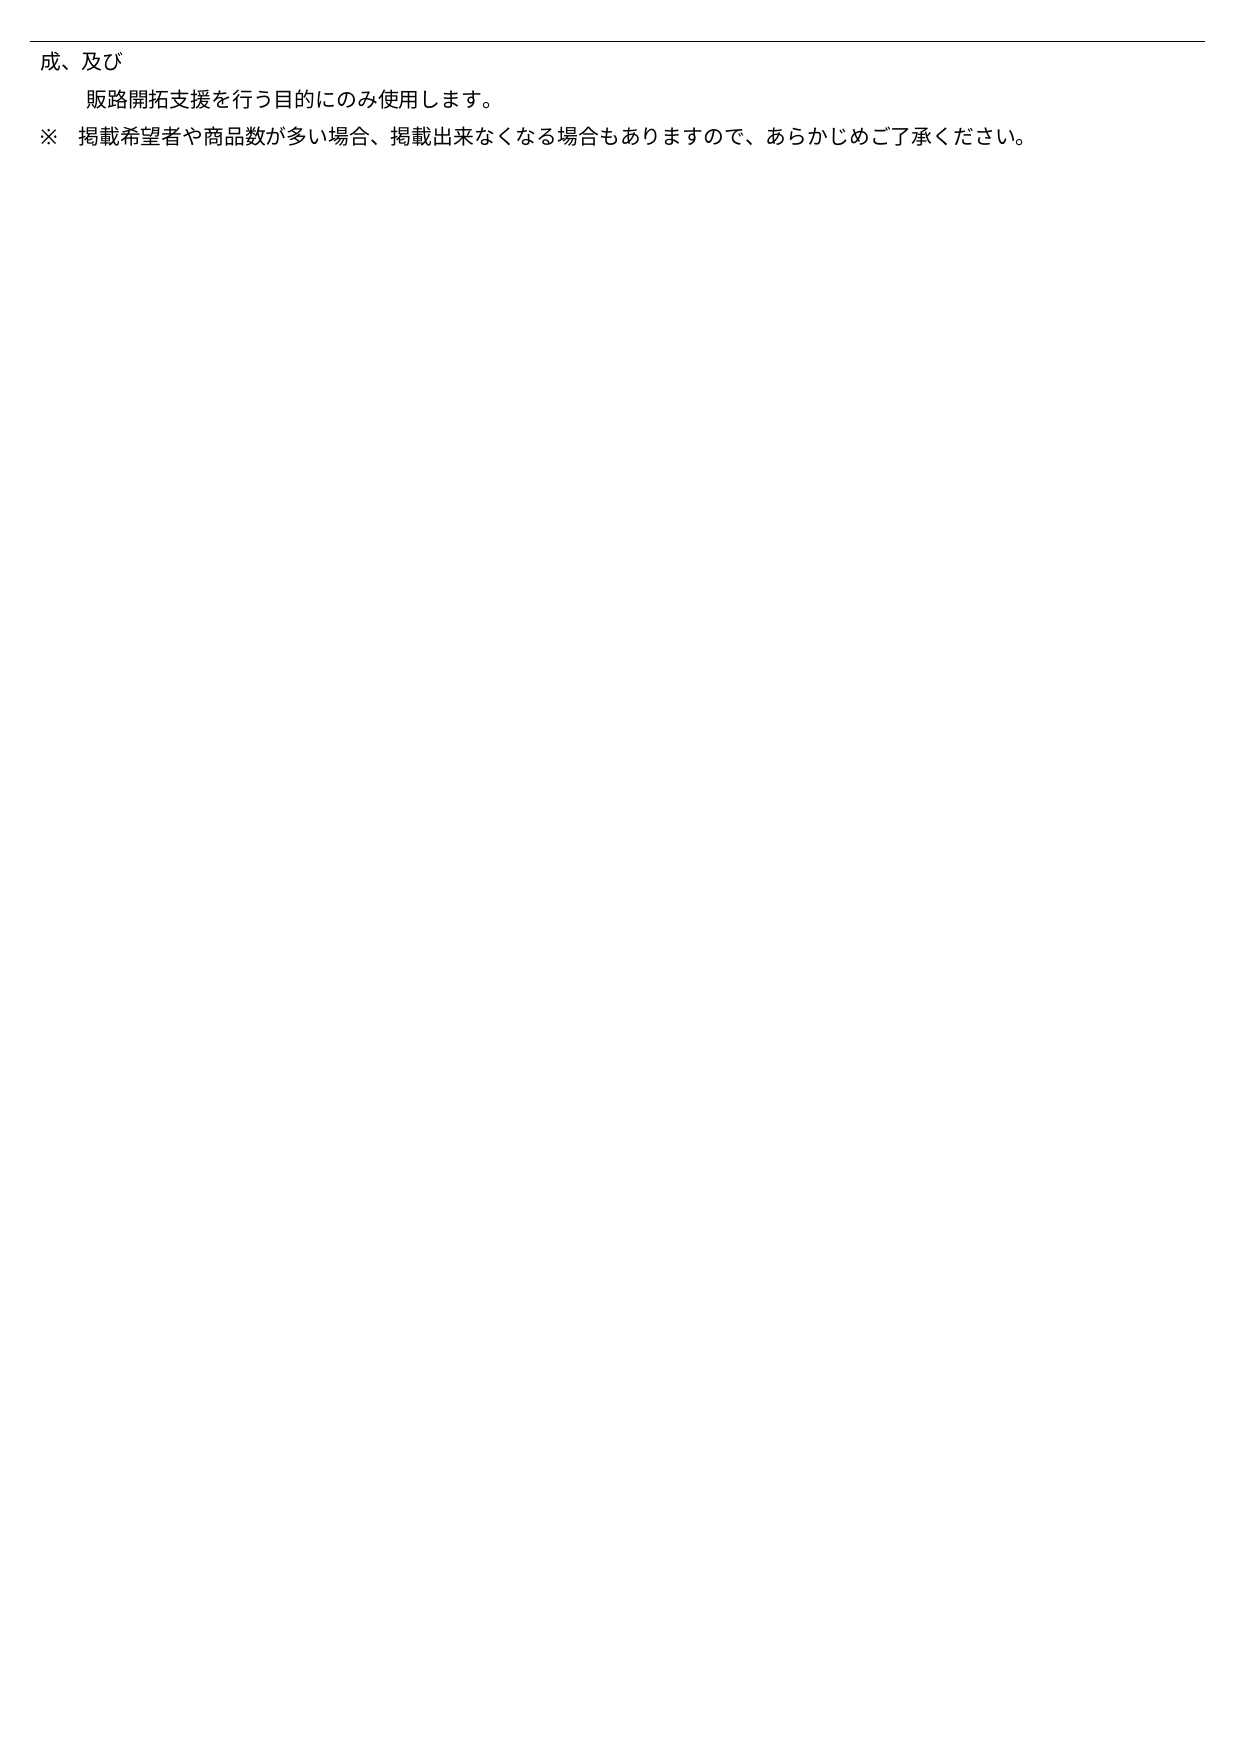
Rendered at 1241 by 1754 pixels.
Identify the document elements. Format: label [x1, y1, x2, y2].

table_cell [30, 42, 1204, 154]
